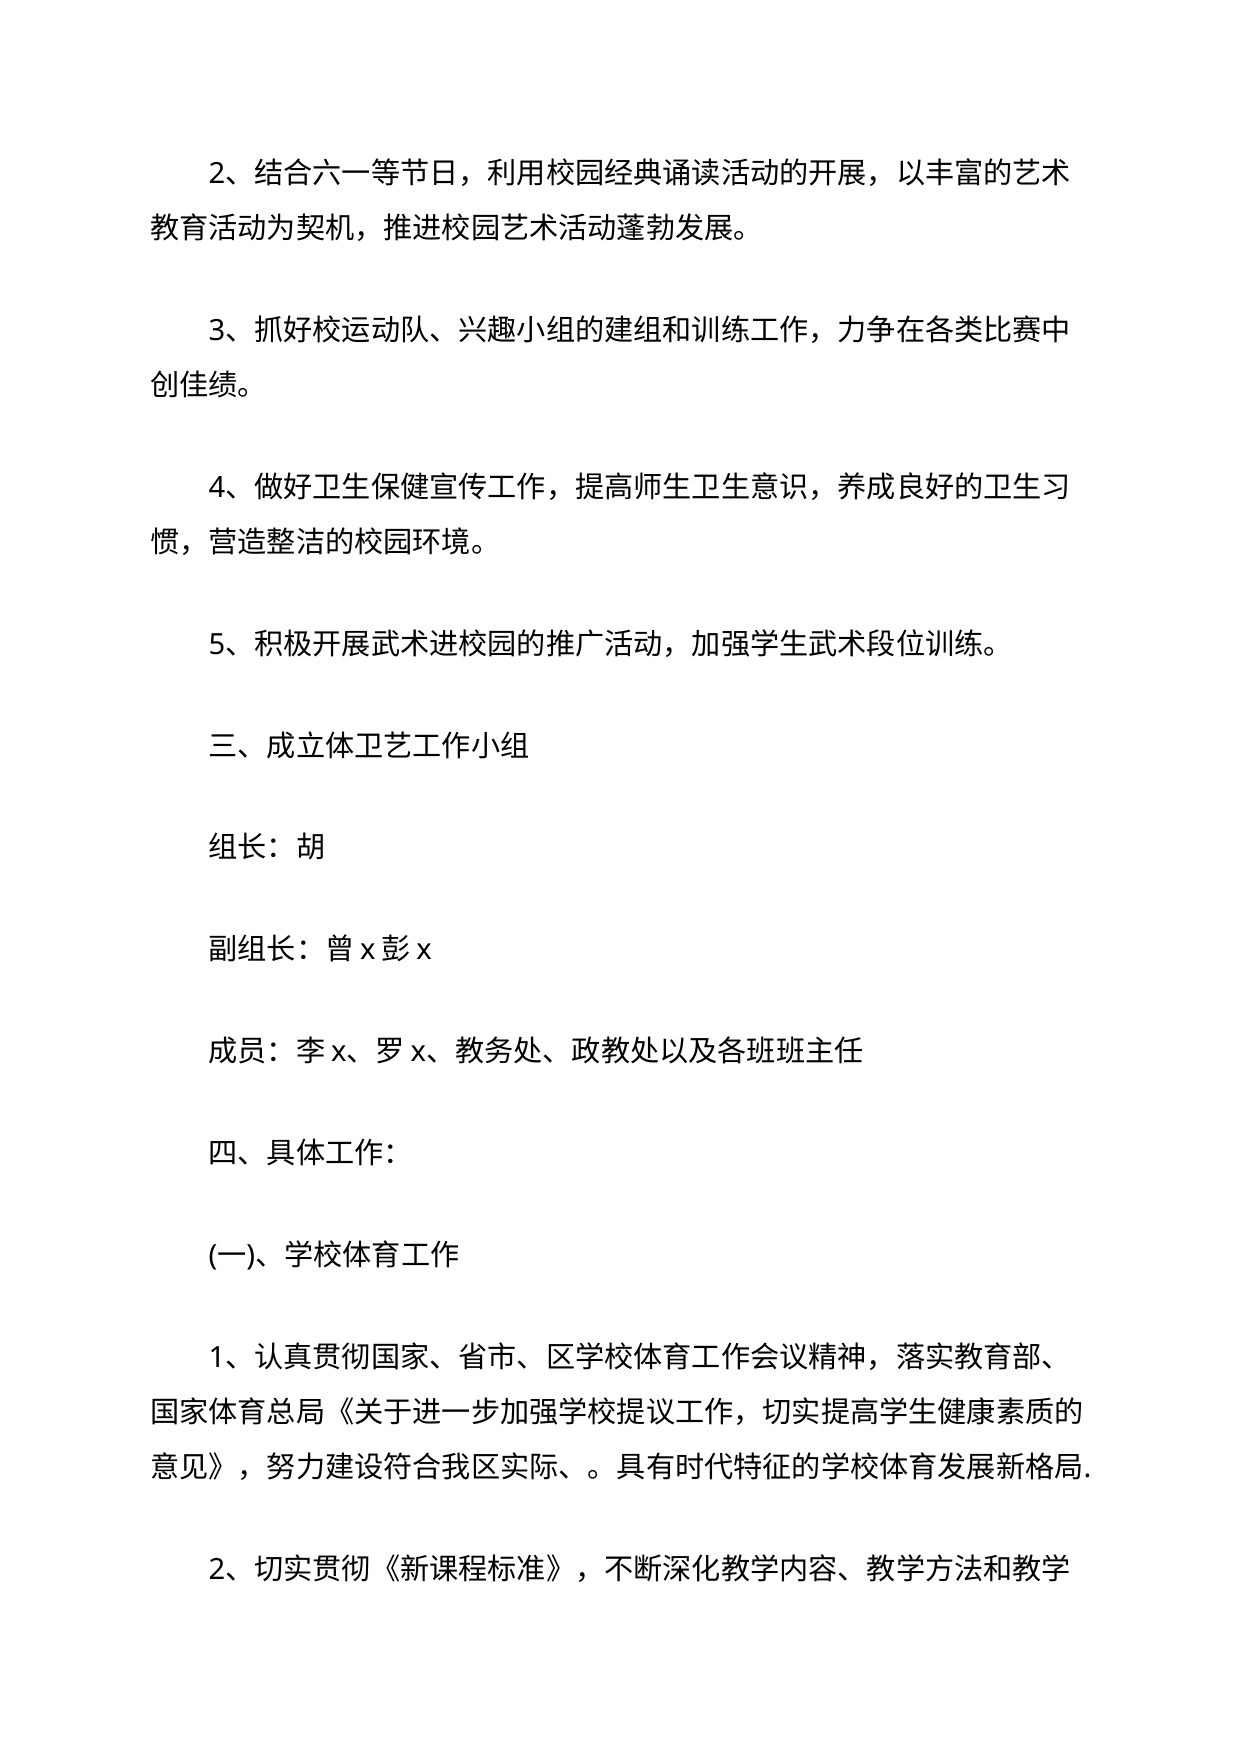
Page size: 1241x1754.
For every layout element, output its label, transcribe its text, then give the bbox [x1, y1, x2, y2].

text 1、认真贯彻国家、省市、区学校体育工作会议精神，落实教育部、国家体育总局《关于进一步加强学校提议工作，切实提高学生健康素质的意见》，努力建设符合我区实际、。具有时代特征的学校体育发展新格局. [150, 1333, 1090, 1486]
text (一)、学校体育工作 [150, 1232, 1090, 1274]
text 4、做好卫生保健宣传工作，提高师生卫生意识，养成良好的卫生习惯，营造整洁的校园环境。 [150, 463, 1090, 561]
text 2、结合六一等节日，利用校园经典诵读活动的开展，以丰富的艺术教育活动为契机，推进校园艺术活动蓬勃发展。 [150, 150, 1090, 247]
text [150, 1545, 1090, 1588]
text 5、积极开展武术进校园的推广活动，加强学生武术段位训练。 [150, 620, 1090, 663]
text 成员：李x、罗x、教务处、政教处以及各班班主任 [150, 1028, 1090, 1070]
text 四、具体工作： [150, 1130, 1090, 1172]
text 三、成立体卫艺工作小组 [150, 722, 1090, 764]
text 副组长：曾x彭x [150, 926, 1090, 968]
text 组长：胡 [150, 824, 1090, 866]
text 3、抓好校运动队、兴趣小组的建组和训练工作，力争在各类比赛中创佳绩。 [150, 307, 1090, 404]
